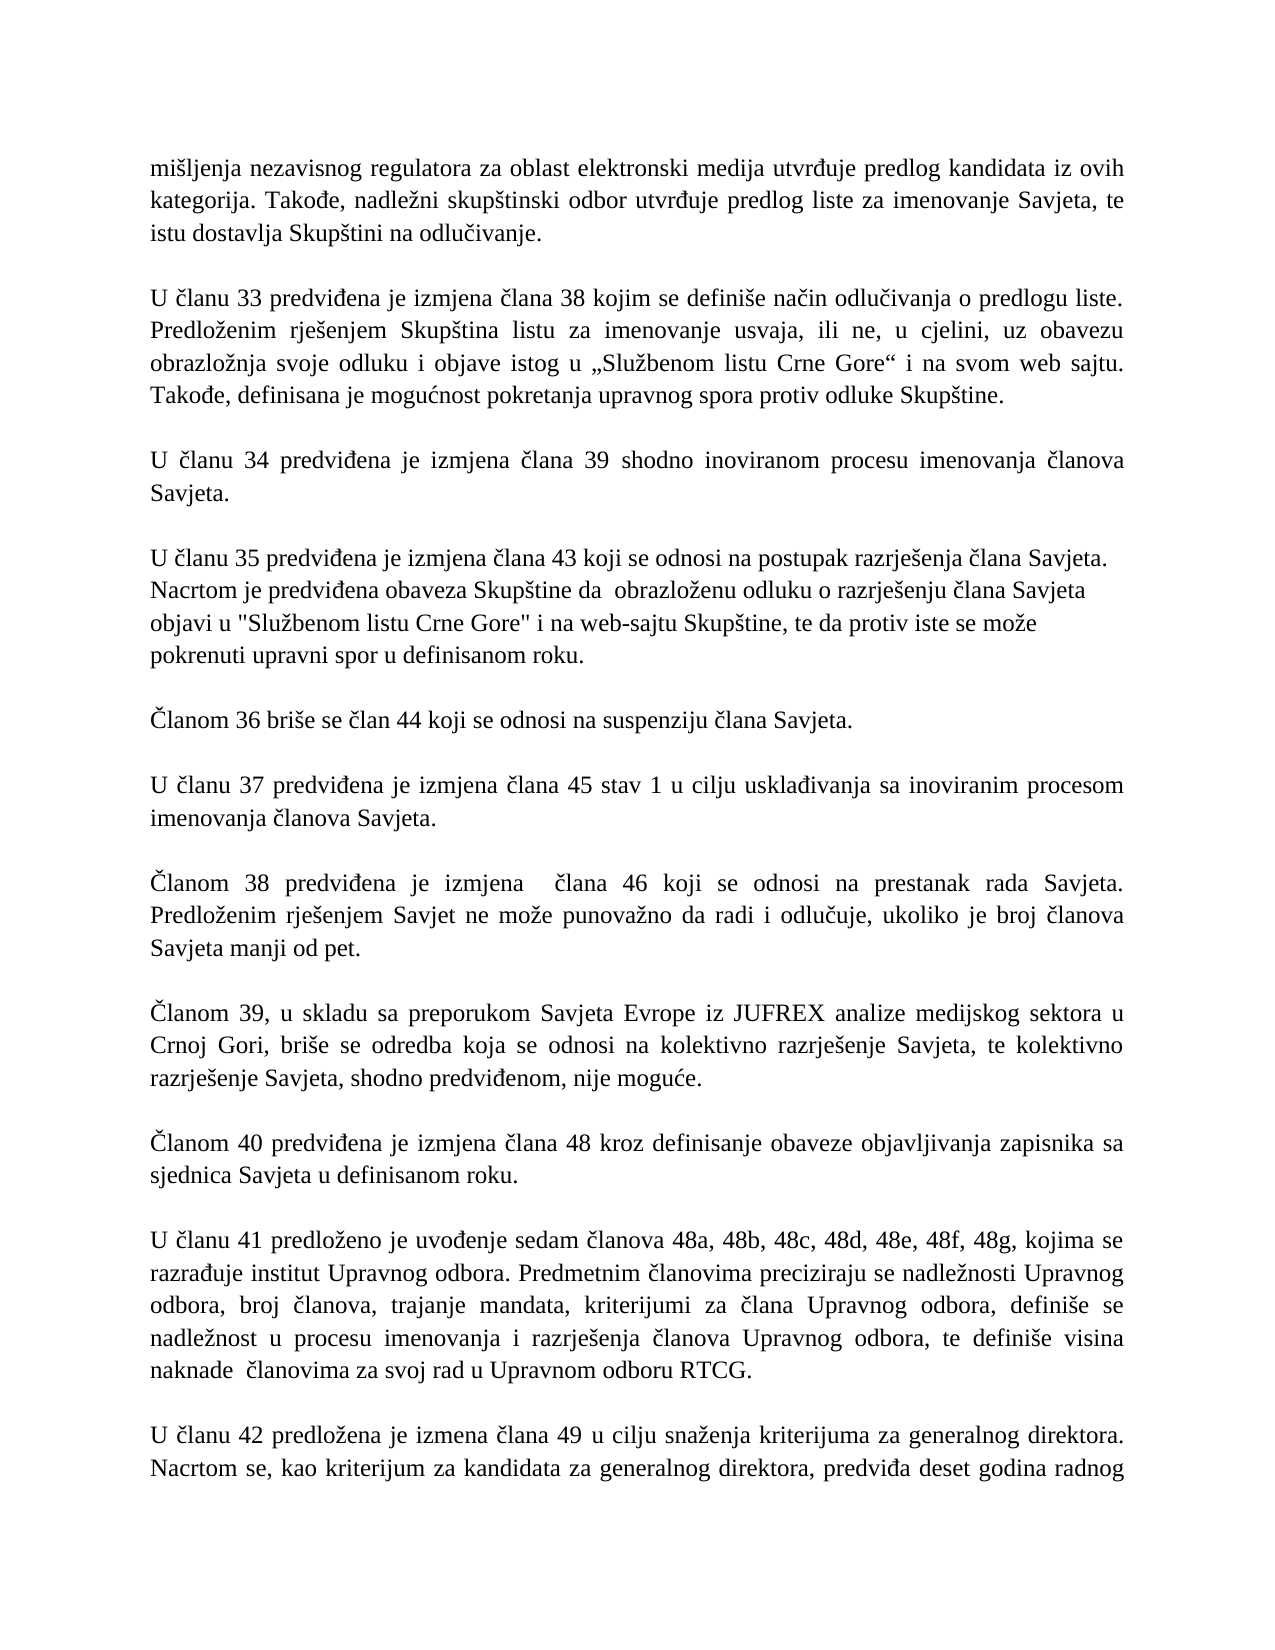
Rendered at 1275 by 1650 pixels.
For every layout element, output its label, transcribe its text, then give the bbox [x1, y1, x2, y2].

text U članu 37 predviđena je izmjena člana 45 stav 1 u cilju usklađivanja sa inoviranim procesom imenovanja članova Savjeta. [150, 767, 1125, 832]
text Nacrtom je predviđena obaveza Skupštine da obrazloženu odluku o razrješenju člana Savjeta objavi u "Službenom listu Crne Gore" i na web-sajtu Skupštine, te da protiv iste se može pokrenuti upravni spor u definisanom roku. [150, 572, 1125, 670]
text U članu 35 predviđena je izmjena člana 43 koji se odnosi na postupak razrješenja člana Savjeta. [150, 540, 1125, 572]
text Članom 38 predviđena je izmjena člana 46 koji se odnosi na prestanak rada Savjeta. Predloženim rješenjem Savjet ne može punovažno da radi i odlučuje, ukoliko je broj članova Savjeta manji od pet. [150, 865, 1125, 962]
text Članom 39, u skladu sa preporukom Savjeta Evrope iz JUFREX analize medijskog sektora u Crnoj Gori, briše se odredba koja se odnosi na kolektivno razrješenje Savjeta, te kolektivno razrješenje Savjeta, shodno predviđenom, nije moguće. [150, 995, 1125, 1092]
text Članom 40 predviđena je izmjena člana 48 kroz definisanje obaveze objavljivanja zapisnika sa sjednica Savjeta u definisanom roku. [150, 1125, 1125, 1190]
text U članu 41 predloženo je uvođenje sedam članova 48a, 48b, 48c, 48d, 48e, 48f, 48g, kojima se razrađuje institut Upravnog odbora. Predmetnim članovima preciziraju se nadležnosti Upravnog odbora, broj članova, trajanje mandata, kriterijumi za člana Upravnog odbora, definiše se nadležnost u procesu imenovanja i razrješenja članova Upravnog odbora, te definiše visina naknade članovima za svoj rad u Upravnom odboru RTCG. [150, 1222, 1125, 1385]
text Članom 36 briše se član 44 koji se odnosi na suspenziju člana Savjeta. [150, 702, 1125, 735]
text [150, 1417, 1125, 1482]
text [150, 150, 1125, 247]
text U članu 33 predviđena je izmjena člana 38 kojim se definiše način odlučivanja o predlogu liste. Predloženim rješenjem Skupština listu za imenovanje usvaja, ili ne, u cjelini, uz obavezu obrazložnja svoje odluku i objave istog u „Službenom listu Crne Gore“ i na svom web sajtu. Takođe, definisana je mogućnost pokretanja upravnog spora protiv odluke Skupštine. [150, 280, 1125, 410]
text U članu 34 predviđena je izmjena člana 39 shodno inoviranom procesu imenovanja članova Savjeta. [150, 442, 1125, 507]
